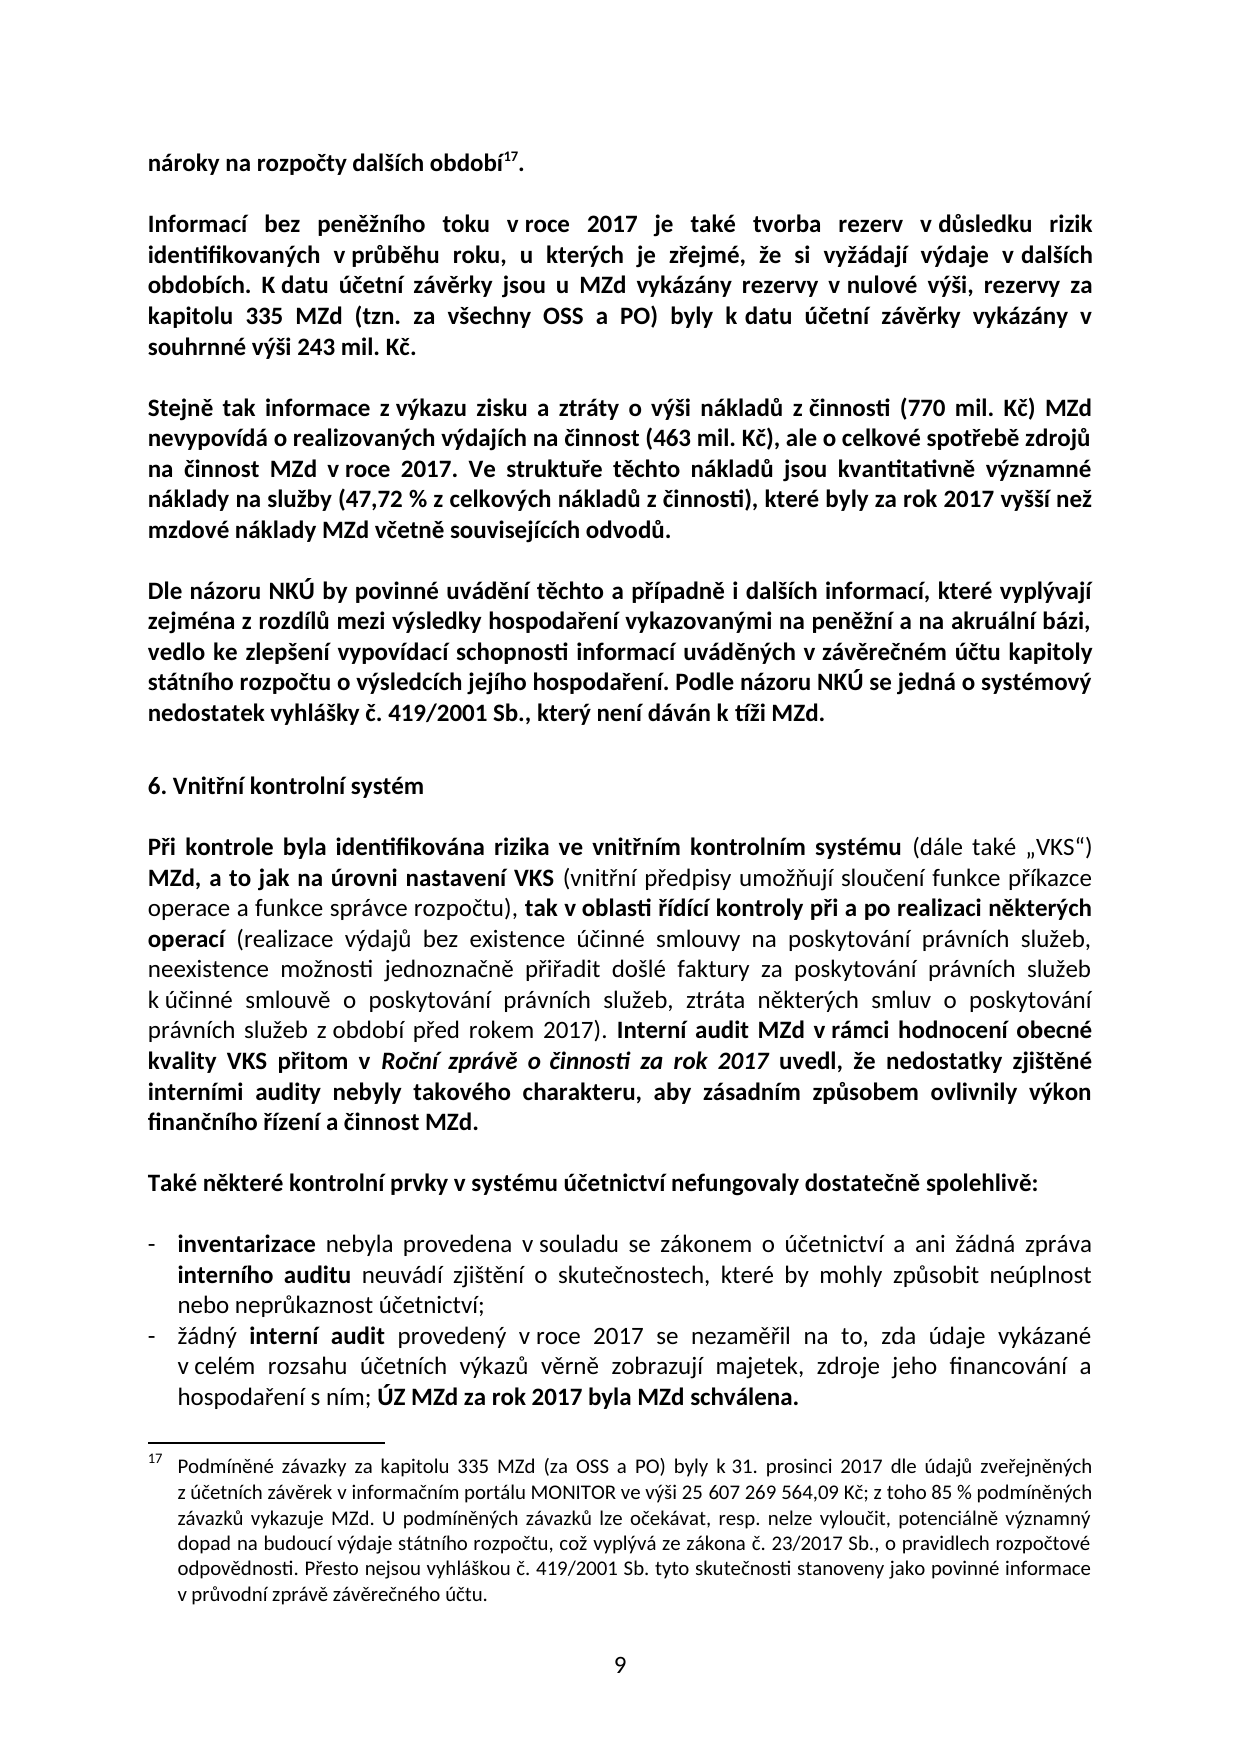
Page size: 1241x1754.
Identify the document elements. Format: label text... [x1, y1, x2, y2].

text - žádný interní audit provedený v roce 2017 se nezaměřil na to, zda údaje vykázané v celém rozsahu účetních výkazů věrně zobrazují majetek, zdroje jeho financování a hospodaření s ním; ÚZ MZd za rok 2017 byla MZd schválena. [148, 1320, 1093, 1411]
text - inventarizace nebyla provedena v souladu se zákonem o účetnictví a ani žádná zpráva interního auditu neuvádí zjištění o skutečnostech, které by mohly způsobit neúplnost nebo neprůkaznost účetnictví; [148, 1228, 1093, 1320]
subtitle 6. Vnitřní kontrolní systém [148, 771, 1093, 801]
text Informací bez peněžního toku v roce 2017 je také tvorba rezerv v důsledku rizik identifikovaných v průběhu roku, u kterých je zřejmé, že si vyžádají výdaje v dalších obdobích. K datu účetní závěrky jsou u MZd vykázány rezervy v nulové výši, rezervy za kapitolu 335 MZd (tzn. za všechny OSS a PO) byly k datu účetní závěrky vykázány v souhrnné výši 243 mil. Kč. [148, 209, 1093, 361]
text Také některé kontrolní prvky v systému účetnictví nefungovaly dostatečně spolehlivě: [148, 1167, 1093, 1198]
text Dle názoru NKÚ by povinné uvádění těchto a případně i dalších informací, které vyplývají zejména z rozdílů mezi výsledky hospodaření vykazovanými na peněžní a na akruální bázi, vedlo ke zlepšení vypovídací schopnosti informací uváděných v závěrečném účtu kapitoly státního rozpočtu o výsledcích jejího hospodaření. Podle názoru NKÚ se jedná o systémový nedostatek vyhlášky č. 419/2001 Sb., který není dáván k tíži MZd. [148, 575, 1093, 727]
text Při kontrole byla identifikována rizika ve vnitřním kontrolním systému (dále také „VKS“) MZd, a to jak na úrovni nastavení VKS (vnitřní předpisy umožňují sloučení funkce příkazce operace a funkce správce rozpočtu), tak v oblasti řídící kontroly při a po realizaci některých operací (realizace výdajů bez existence účinné smlouvy na poskytování právních služeb, neexistence možnosti jednoznačně přiřadit došlé faktury za poskytování právních služeb k účinné smlouvě o poskytování právních služeb, ztráta některých smluv o poskytování právních služeb z období před rokem 2017). Interní audit MZd v rámci hodnocení obecné kvality VKS přitom v Roční zprávě o činnosti za rok 2017 uvedl, že nedostatky zjištěné interními audity nebyly takového charakteru, aby zásadním způsobem ovlivnily výkon finančního řízení a činnost MZd. [148, 832, 1093, 1137]
text Stejně tak informace z výkazu zisku a ztráty o výši nákladů z činnosti (770 mil. Kč) MZd nevypovídá o realizovaných výdajích na činnost (463 mil. Kč), ale o celkové spotřebě zdrojů na činnost MZd v roce 2017. Ve struktuře těchto nákladů jsou kvantitativně významné náklady na služby (47,72 % z celkových nákladů z činnosti), které byly za rok 2017 vyšší než mzdové náklady MZd včetně souvisejících odvodů. [148, 392, 1093, 544]
